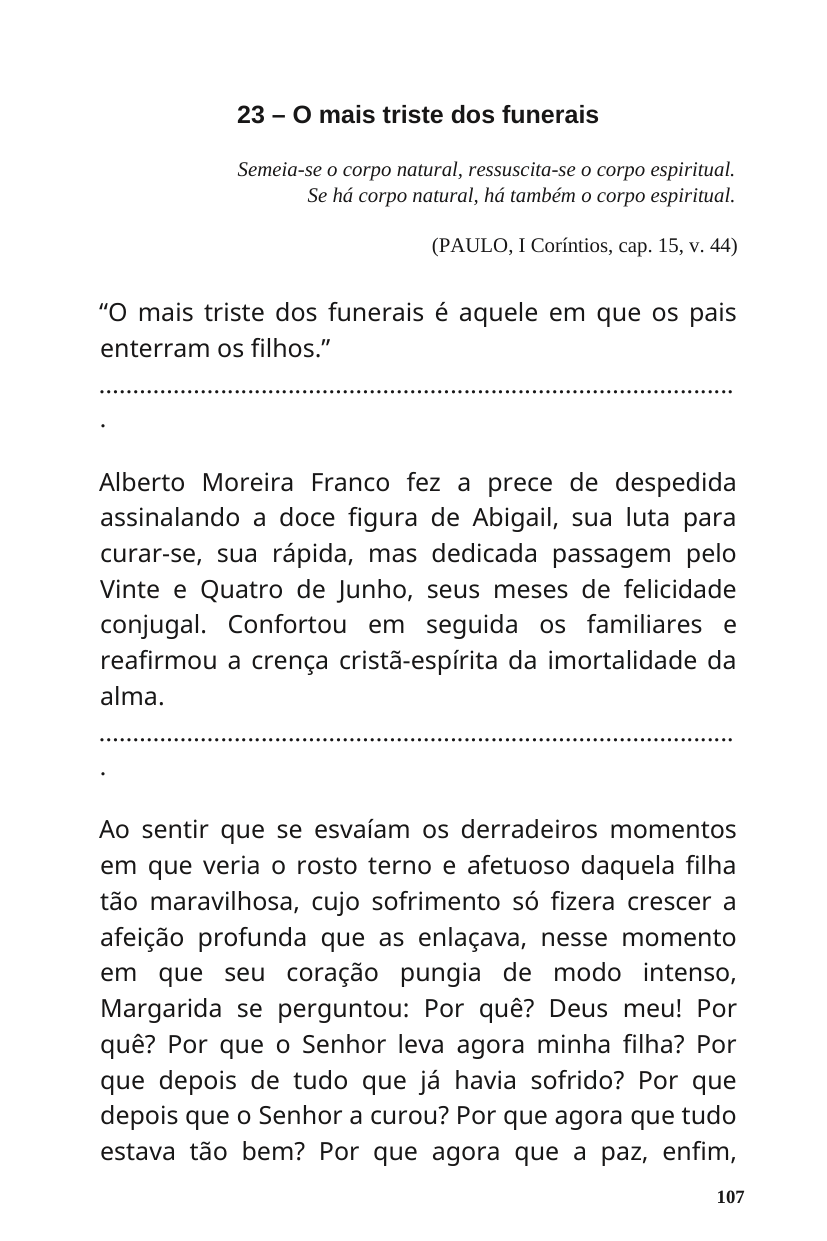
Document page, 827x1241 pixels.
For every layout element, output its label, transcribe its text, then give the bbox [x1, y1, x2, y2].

text ............................................................................................... [99, 368, 744, 433]
text Alberto Moreira Franco fez a prece de despedida assinalando a doce figura de Abigail, sua luta para curar-se, sua rápida, mas dedicada passagem pelo Vinte e Quatro de Junho, seus meses de felicidade conjugal. Confortou em seguida os familiares e reafirmou a crença cristã-espírita da imortalidade da alma. [99, 464, 738, 713]
text Semeia-se o corpo natural, ressuscita-se o corpo espiritual. Se há corpo natural, há também o corpo espiritual. [227, 157, 738, 207]
text (PAULO, I Coríntios, cap. 15, v. 44) [100, 233, 738, 257]
text “O mais triste dos funerais é aquele em que os pais enterram os filhos.” [99, 295, 738, 365]
subtitle 23 – O mais triste dos funerais [118, 100, 718, 129]
text ............................................................................................... [99, 716, 744, 781]
